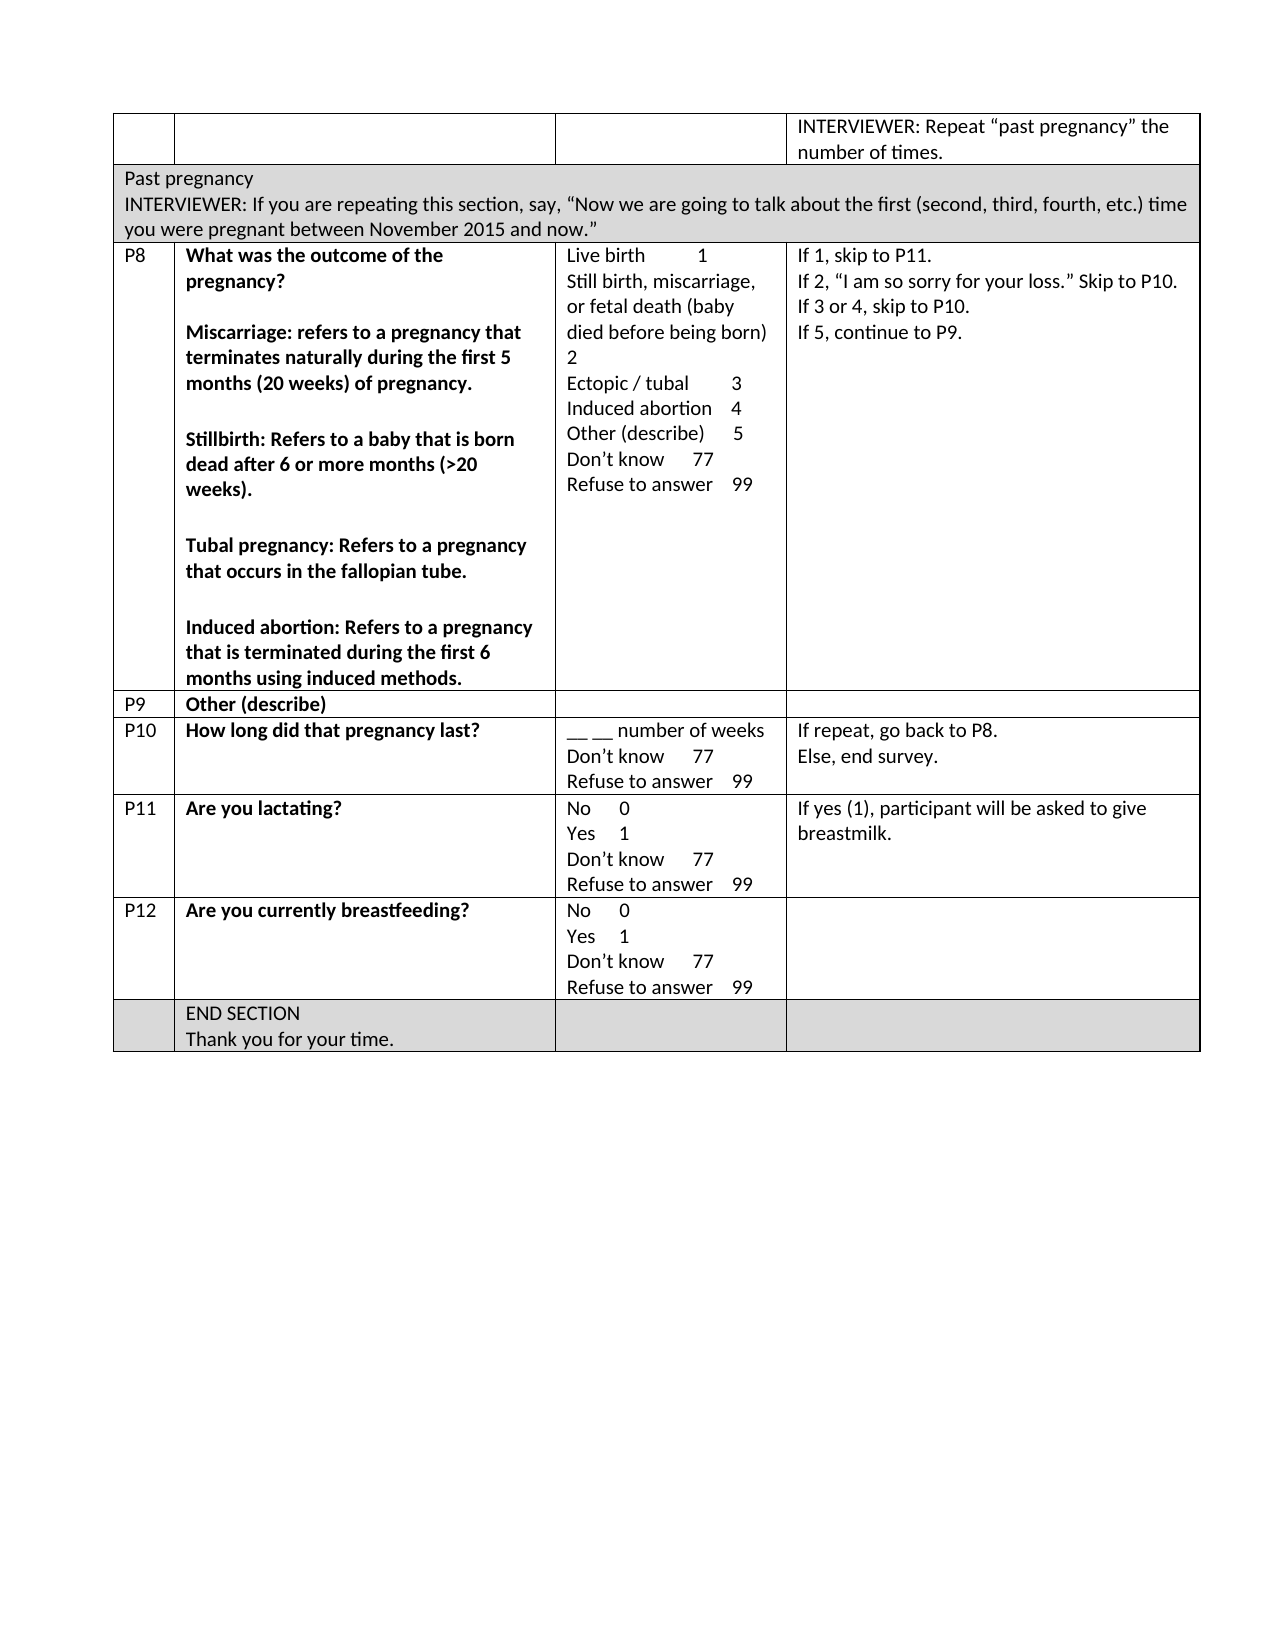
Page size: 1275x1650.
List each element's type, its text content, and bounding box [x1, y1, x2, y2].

table_cell P7 [114, 114, 174, 164]
table_cell P8 [114, 243, 174, 690]
table_cell [556, 691, 786, 717]
table_cell [787, 898, 1199, 999]
table_cell Other (describe) [175, 691, 555, 717]
table_cell [787, 1000, 1199, 1051]
table_cell Are you lactating? [175, 795, 555, 897]
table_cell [787, 114, 1199, 164]
table_cell If yes (1), participant will be asked to give breastmilk. [787, 795, 1199, 897]
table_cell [175, 114, 555, 164]
table_cell __ __ number of weeks Don’t know 77 Refuse to answer 99 [556, 718, 786, 794]
table_cell END SECTION Thank you for your time. [175, 1000, 555, 1051]
table_cell P11 [114, 795, 174, 897]
table_cell If 1, skip to P11. If 2, “I am so sorry for your loss.” Skip to P10. If 3 or 4, skip to P10. If 5, continue to P9. [787, 243, 1199, 690]
table_cell How long did that pregnancy last? [175, 718, 555, 794]
table_cell P9 [114, 691, 174, 717]
table_cell [787, 691, 1199, 717]
table_cell Live birth 1 Still birth, miscarriage, or fetal death (baby died before being born) 2 Ectopic / tubal 3 Induced abortion 4 Other (describe) 5 Don’t know 77 Refuse to answer 99 [556, 243, 786, 690]
table_cell What was the outcome of the pregnancy? Miscarriage: refers to a pregnancy that terminates naturally during the first 5 months (20 weeks) of pregnancy. Stillbirth: Refers to a baby that is born dead after 6 or more months (>20 weeks). Tubal pregnancy: Refers to a pregnancy that occurs in the fallopian tube. Induced abortion: Refers to a pregnancy that is terminated during the first 6 months using induced methods. [175, 243, 555, 690]
table_cell [114, 1000, 174, 1051]
table_cell If repeat, go back to P8. Else, end survey. [787, 718, 1199, 794]
table_cell No 0 Yes 1 Don’t know 77 Refuse to answer 99 [556, 898, 786, 999]
table_cell P10 [114, 718, 174, 794]
table_cell P12 [114, 898, 174, 999]
table_cell No 0 Yes 1 Don’t know 77 Refuse to answer 99 [556, 795, 786, 897]
table_cell Past pregnancy INTERVIEWER: If you are repeating this section, say, “Now we are going to talk about the first (second, third, fourth, etc.) time you were pregnant between November 2015 and now.” [114, 165, 1199, 242]
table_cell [556, 114, 786, 164]
table_cell [556, 1000, 786, 1051]
table_cell Are you currently breastfeeding? [175, 898, 555, 999]
